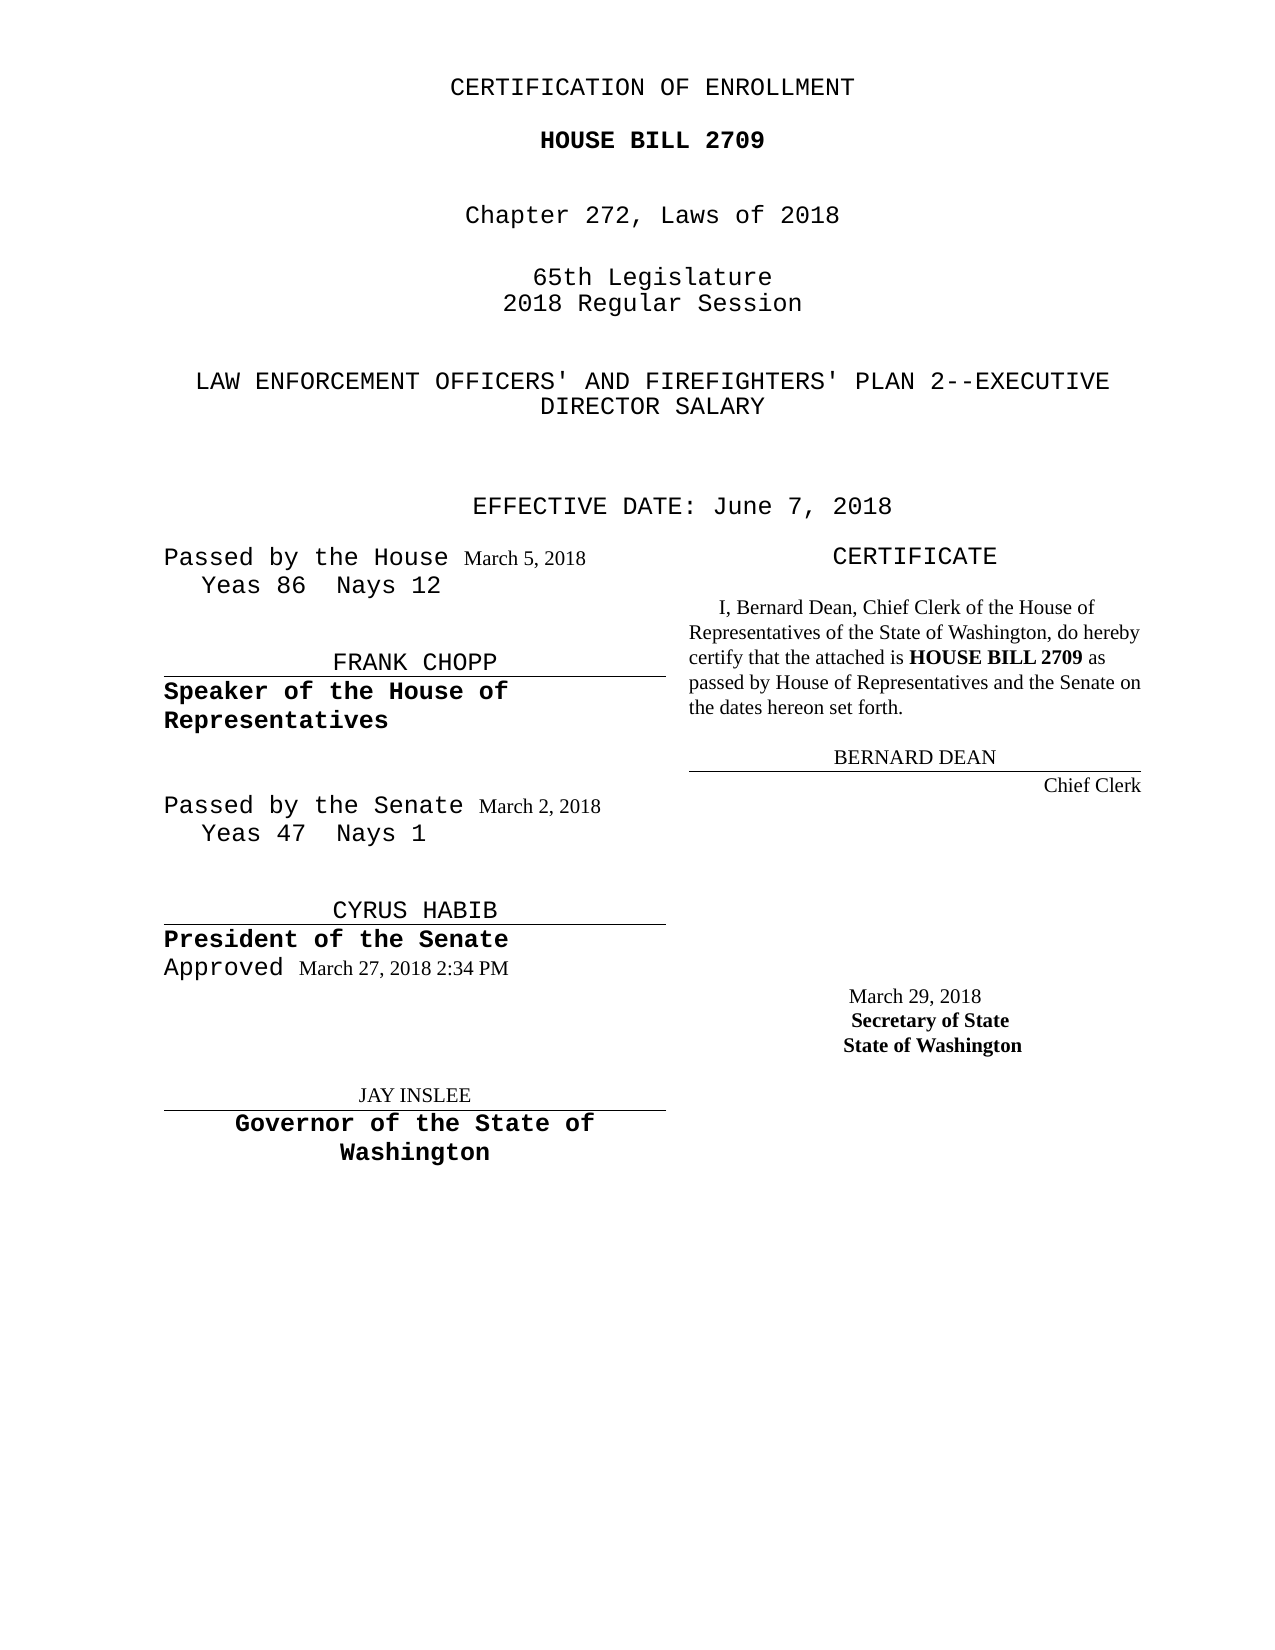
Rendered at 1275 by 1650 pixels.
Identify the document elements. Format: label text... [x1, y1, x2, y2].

table_header Passed by the House March 5, 2018 Yeas 86 Nays 12 FRANK CHOPP Speaker of the House of Representatives Passed by the Senate March 2, 2018 Yeas 47 Nays 1 CYRUS HABIB President of the Senate [153, 544, 677, 955]
text CERTIFICATION OF ENROLLMENT [135, 75, 1170, 103]
text 65th Legislature [135, 266, 1170, 291]
text 2018 Regular Session [135, 291, 1170, 319]
text EFFECTIVE DATE: June 7, 2018 [135, 494, 1170, 519]
text Chapter 272, Laws of 2018 [135, 203, 1170, 228]
text LAW ENFORCEMENT OFFICERS' AND FIREFIGHTERS' PLAN 2--EXECUTIVE DIRECTOR SALARY [135, 369, 1170, 419]
table_cell Secretary of State State of Washington [678, 1008, 1152, 1168]
table_cell Approved March 27, 2018 2:34 PM [153, 955, 677, 1008]
table_cell JAY INSLEE Governor of the State of Washington [153, 1008, 677, 1168]
table_cell March 29, 2018 [678, 955, 1152, 1008]
table_header CERTIFICATE I, Bernard Dean, Chief Clerk of the House of Representatives of the State of Washington, do hereby certify that the attached is HOUSE BILL 2709 as passed by House of Representatives and the Senate on the dates hereon set forth. BERNARD DEAN Chief Clerk [678, 544, 1152, 955]
text HOUSE BILL 2709 [135, 128, 1170, 153]
